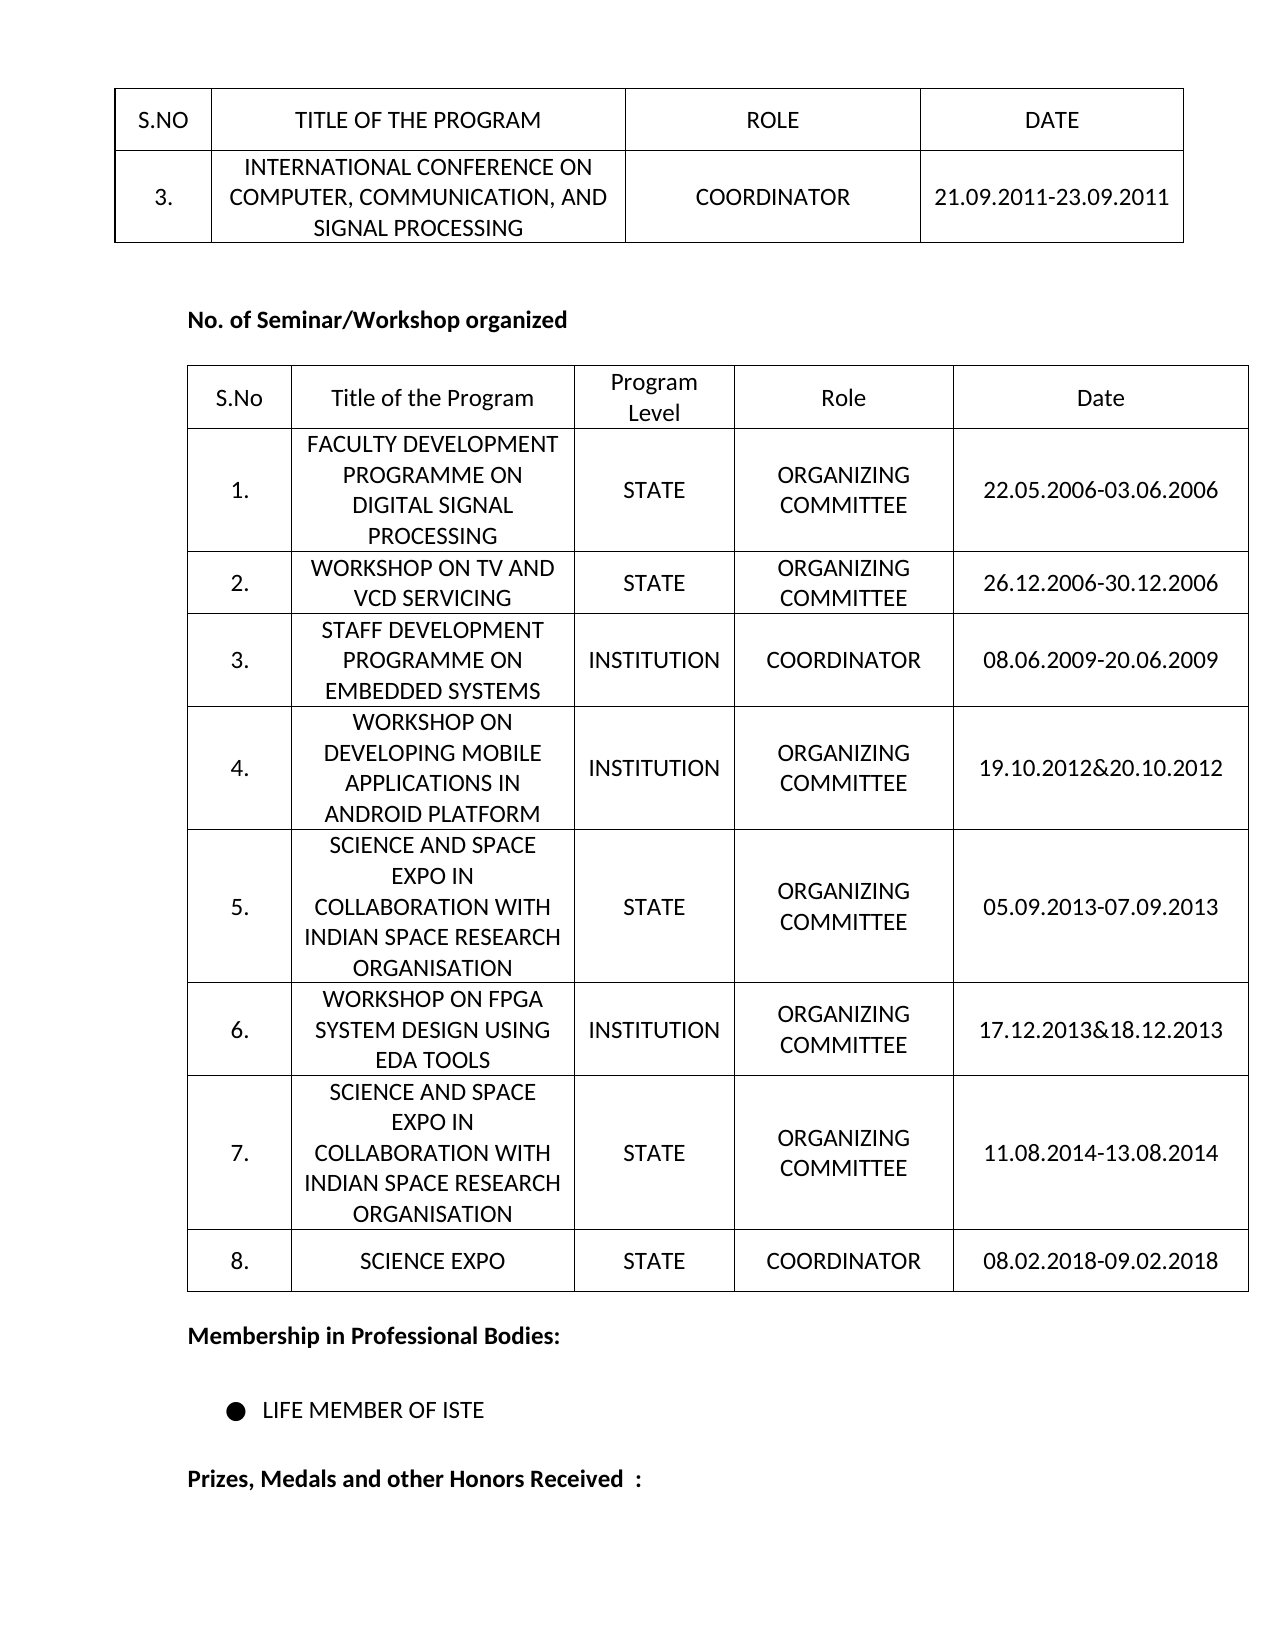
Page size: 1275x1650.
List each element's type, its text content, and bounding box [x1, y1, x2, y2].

table_cell WORKSHOP ON FPGA SYSTEM DESIGN USING EDA TOOLS [292, 983, 574, 1075]
table_cell [188, 1076, 291, 1228]
table_cell [188, 614, 291, 706]
table_cell WORKSHOP ON DEVELOPING MOBILE APPLICATIONS IN ANDROID PLATFORM [292, 707, 574, 829]
table_cell FACULTY DEVELOPMENT PROGRAMME ON DIGITAL SIGNAL PROCESSING [292, 429, 574, 551]
table_cell ORGANIZING COMMITTEE [735, 983, 953, 1075]
table_cell WORKSHOP ON TV AND VCD SERVICING [292, 552, 574, 613]
table_cell ORGANIZING COMMITTEE [735, 830, 953, 982]
table_cell [188, 983, 291, 1075]
table_header S.NO [116, 89, 211, 150]
table_cell INSTITUTION [575, 614, 734, 706]
table_cell 19.10.2012&20.10.2012 [954, 707, 1248, 829]
table_cell [188, 552, 291, 613]
table_cell ORGANIZING COMMITTEE [735, 1076, 953, 1228]
text Membership in Professional Bodies: [187, 1321, 1125, 1351]
table_cell 21.09.2011-23.09.2011 [921, 151, 1183, 242]
table_cell STAFF DEVELOPMENT PROGRAMME ON EMBEDDED SYSTEMS [292, 614, 574, 706]
table_cell [116, 151, 211, 242]
table_cell INSTITUTION [575, 983, 734, 1075]
table_cell 17.12.2013&18.12.2013 [954, 983, 1248, 1075]
table_cell STATE [575, 1230, 734, 1291]
text No. of Seminar/Workshop organized [187, 304, 1125, 335]
table_cell SCIENCE AND SPACE EXPO IN COLLABORATION WITH INDIAN SPACE RESEARCH ORGANISATION [292, 830, 574, 982]
table_cell 11.08.2014-13.08.2014 [954, 1076, 1248, 1228]
table_header TITLE OF THE PROGRAM [212, 89, 625, 150]
table_header Role [735, 366, 953, 428]
table_cell STATE [575, 429, 734, 551]
table_cell 26.12.2006-30.12.2006 [954, 552, 1248, 613]
table_cell INTERNATIONAL CONFERENCE ON COMPUTER, COMMUNICATION, AND SIGNAL PROCESSING [212, 151, 625, 242]
table_cell [188, 429, 291, 551]
table_header Title of the Program [292, 366, 574, 428]
table_cell 22.05.2006-03.06.2006 [954, 429, 1248, 551]
text Prizes, Medals and other Honors Received : [187, 1463, 1125, 1494]
table_cell 08.06.2009-20.06.2009 [954, 614, 1248, 706]
table_cell STATE [575, 830, 734, 982]
table_header DATE [921, 89, 1183, 150]
table_cell [188, 707, 291, 829]
table_header Program Level [575, 366, 734, 428]
table_cell INSTITUTION [575, 707, 734, 829]
table_cell ORGANIZING COMMITTEE [735, 429, 953, 551]
table_cell ORGANIZING COMMITTEE [735, 707, 953, 829]
table_header Date [954, 366, 1248, 428]
table_cell STATE [575, 552, 734, 613]
table_cell STATE [575, 1076, 734, 1228]
table_cell 08.02.2018-09.02.2018 [954, 1230, 1248, 1291]
table_cell 05.09.2013-07.09.2013 [954, 830, 1248, 982]
list LIFE MEMBER OF ISTE [225, 1382, 1125, 1433]
table_cell ORGANIZING COMMITTEE [735, 552, 953, 613]
table_cell COORDINATOR [735, 1230, 953, 1291]
table_header ROLE [626, 89, 920, 150]
table_cell COORDINATOR [735, 614, 953, 706]
table_cell SCIENCE EXPO [292, 1230, 574, 1291]
table_cell SCIENCE AND SPACE EXPO IN COLLABORATION WITH INDIAN SPACE RESEARCH ORGANISATION [292, 1076, 574, 1228]
table_cell COORDINATOR [626, 151, 920, 242]
table_header S.No [188, 366, 291, 428]
table_cell [188, 830, 291, 982]
table_cell [188, 1230, 291, 1291]
